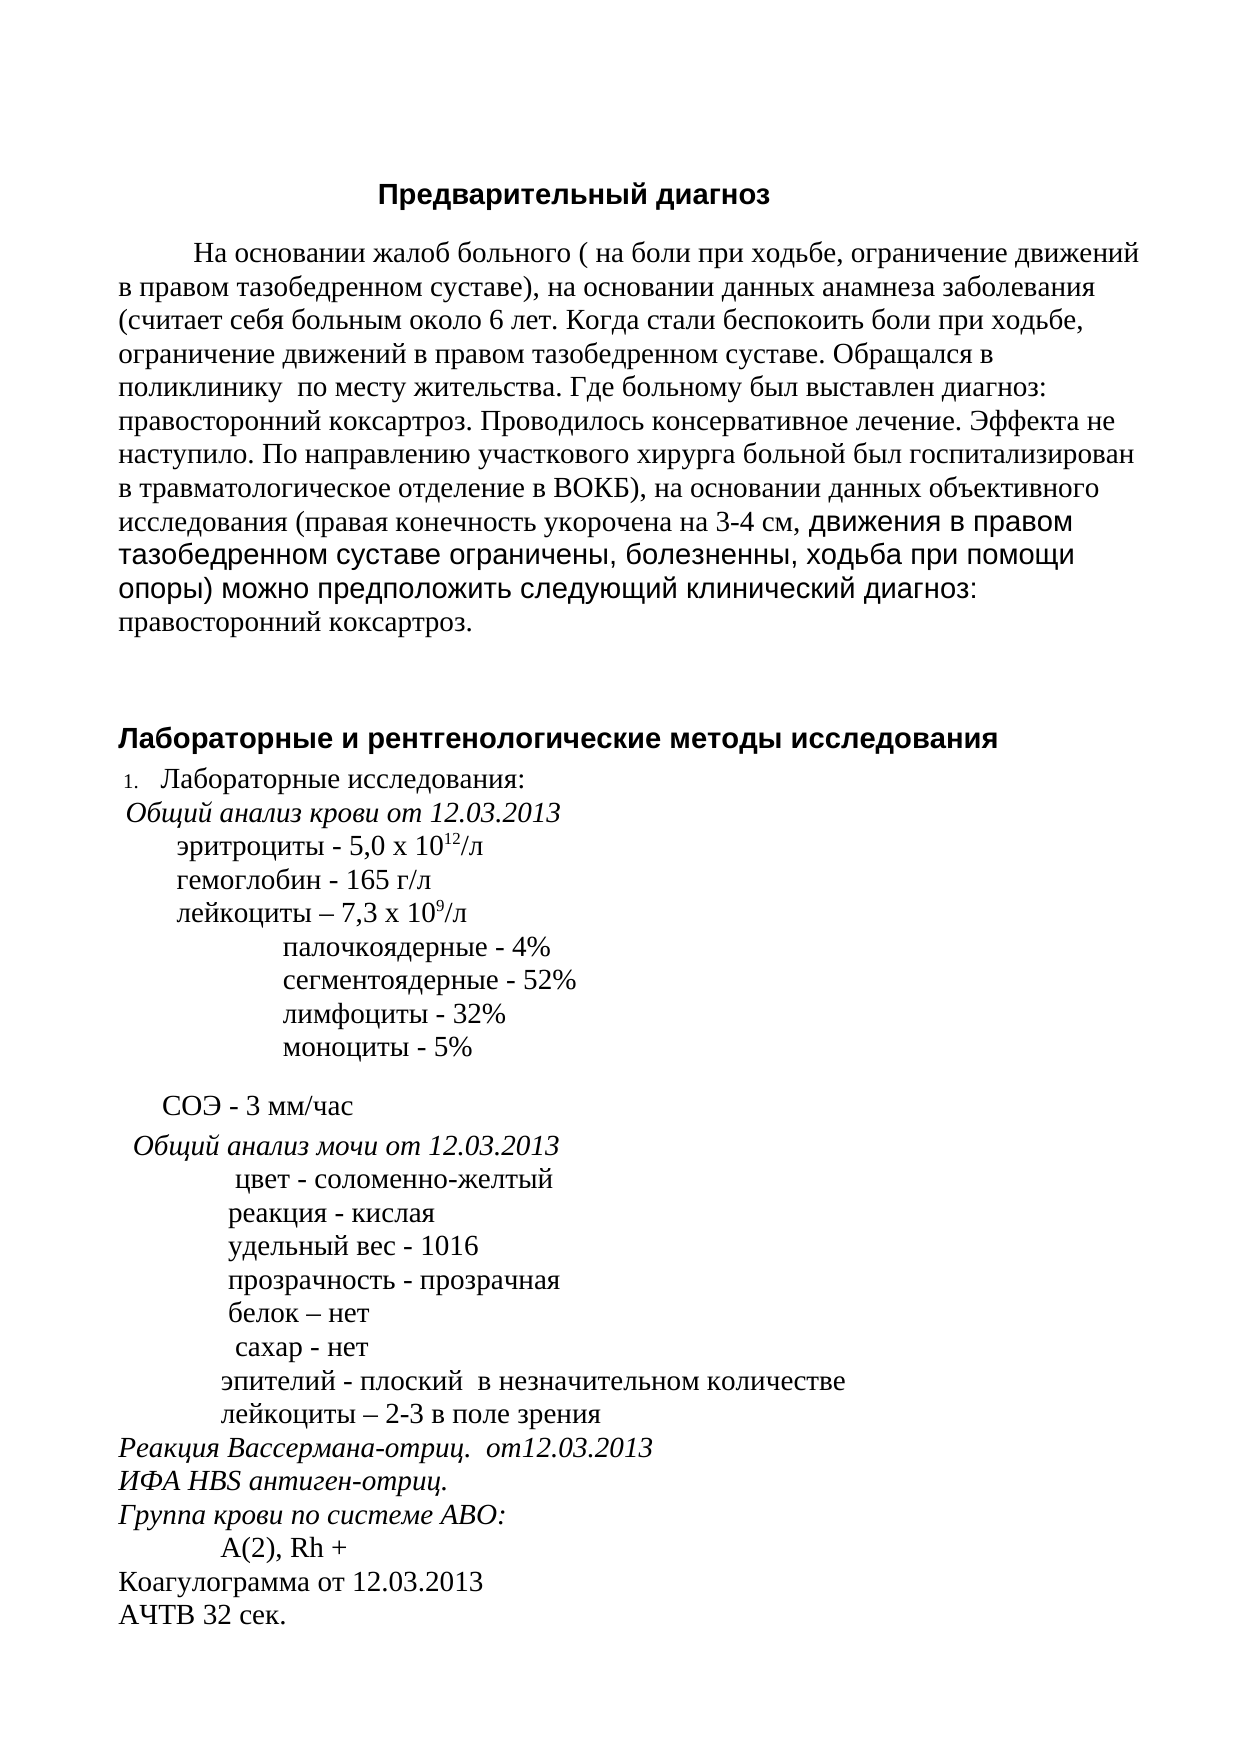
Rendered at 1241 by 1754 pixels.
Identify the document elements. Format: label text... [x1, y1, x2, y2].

subtitle Лабораторные и рентгенологические методы исследования [118, 721, 1152, 755]
text белок – нет [118, 1296, 1152, 1329]
text сегментоядерные - 52% [118, 962, 1152, 996]
text лейкоциты – 2-3 в поле зрения [118, 1396, 1152, 1430]
subtitle СОЭ - 3 мм/час [118, 1088, 1152, 1122]
text Коагулограмма от 12.03.2013 [118, 1564, 1152, 1597]
text моноциты - 5% [118, 1029, 1152, 1063]
text А(2), Rh + [118, 1530, 1152, 1564]
text АЧТВ 32 сек. [118, 1597, 1152, 1631]
text Общий анализ мочи от 12.03.2013 [118, 1128, 1152, 1161]
text сахар - нет [118, 1329, 1152, 1363]
text лейкоциты – 7,3 х 109/л [118, 895, 1152, 929]
text лимфоциты - 32% [118, 996, 1152, 1029]
text Общий анализ крови от 12.03.2013 [118, 795, 1152, 828]
text ИФА HBS антиген-отриц. [118, 1463, 1152, 1497]
subtitle Предварительный диагноз [118, 177, 1152, 210]
text цвет - соломенно-желтый [118, 1161, 1152, 1195]
text эпителий - плоский в незначительном количестве [118, 1363, 1152, 1396]
text реакция - кислая [118, 1195, 1152, 1228]
text гемоглобин - 165 г/л [118, 862, 1152, 895]
text прозрачность - прозрачная [118, 1262, 1152, 1296]
text удельный вес - 1016 [118, 1228, 1152, 1262]
subtitle На основании жалоб больного ( на боли при ходьбе, ограничение движений в правом тазобедренном суставе), на основании данных анамнеза заболевания (считает себя больным около 6 лет. Когда стали беспокоить боли при ходьбе, ограничение движений в правом тазобедренном суставе. Обращался в поликлинику по месту жительства. Где больному был выставлен диагноз: правосторонний коксартроз. Проводилось консервативное лечение. Эффекта не наступило. По направлению участкового хирурга больной был госпитализирован в травматологическое отделение в ВОКБ), на основании данных объективного исследования (правая конечность укорочена на 3-4 см, движения в правом тазобедренном суставе ограничены, болезненны, ходьба при помощи опоры) можно предположить следующий клинический диагноз: правосторонний коксартроз. [118, 235, 1152, 638]
text Группа крови по системе АВО: [118, 1497, 1152, 1530]
text эритроциты - 5,0 х 1012/л [118, 828, 1152, 862]
list Лабораторные исследования: [123, 761, 1152, 795]
text Реакция Вассермана-отриц. от12.03.2013 [118, 1430, 1152, 1463]
text палочкоядерные - 4% [118, 929, 1152, 962]
